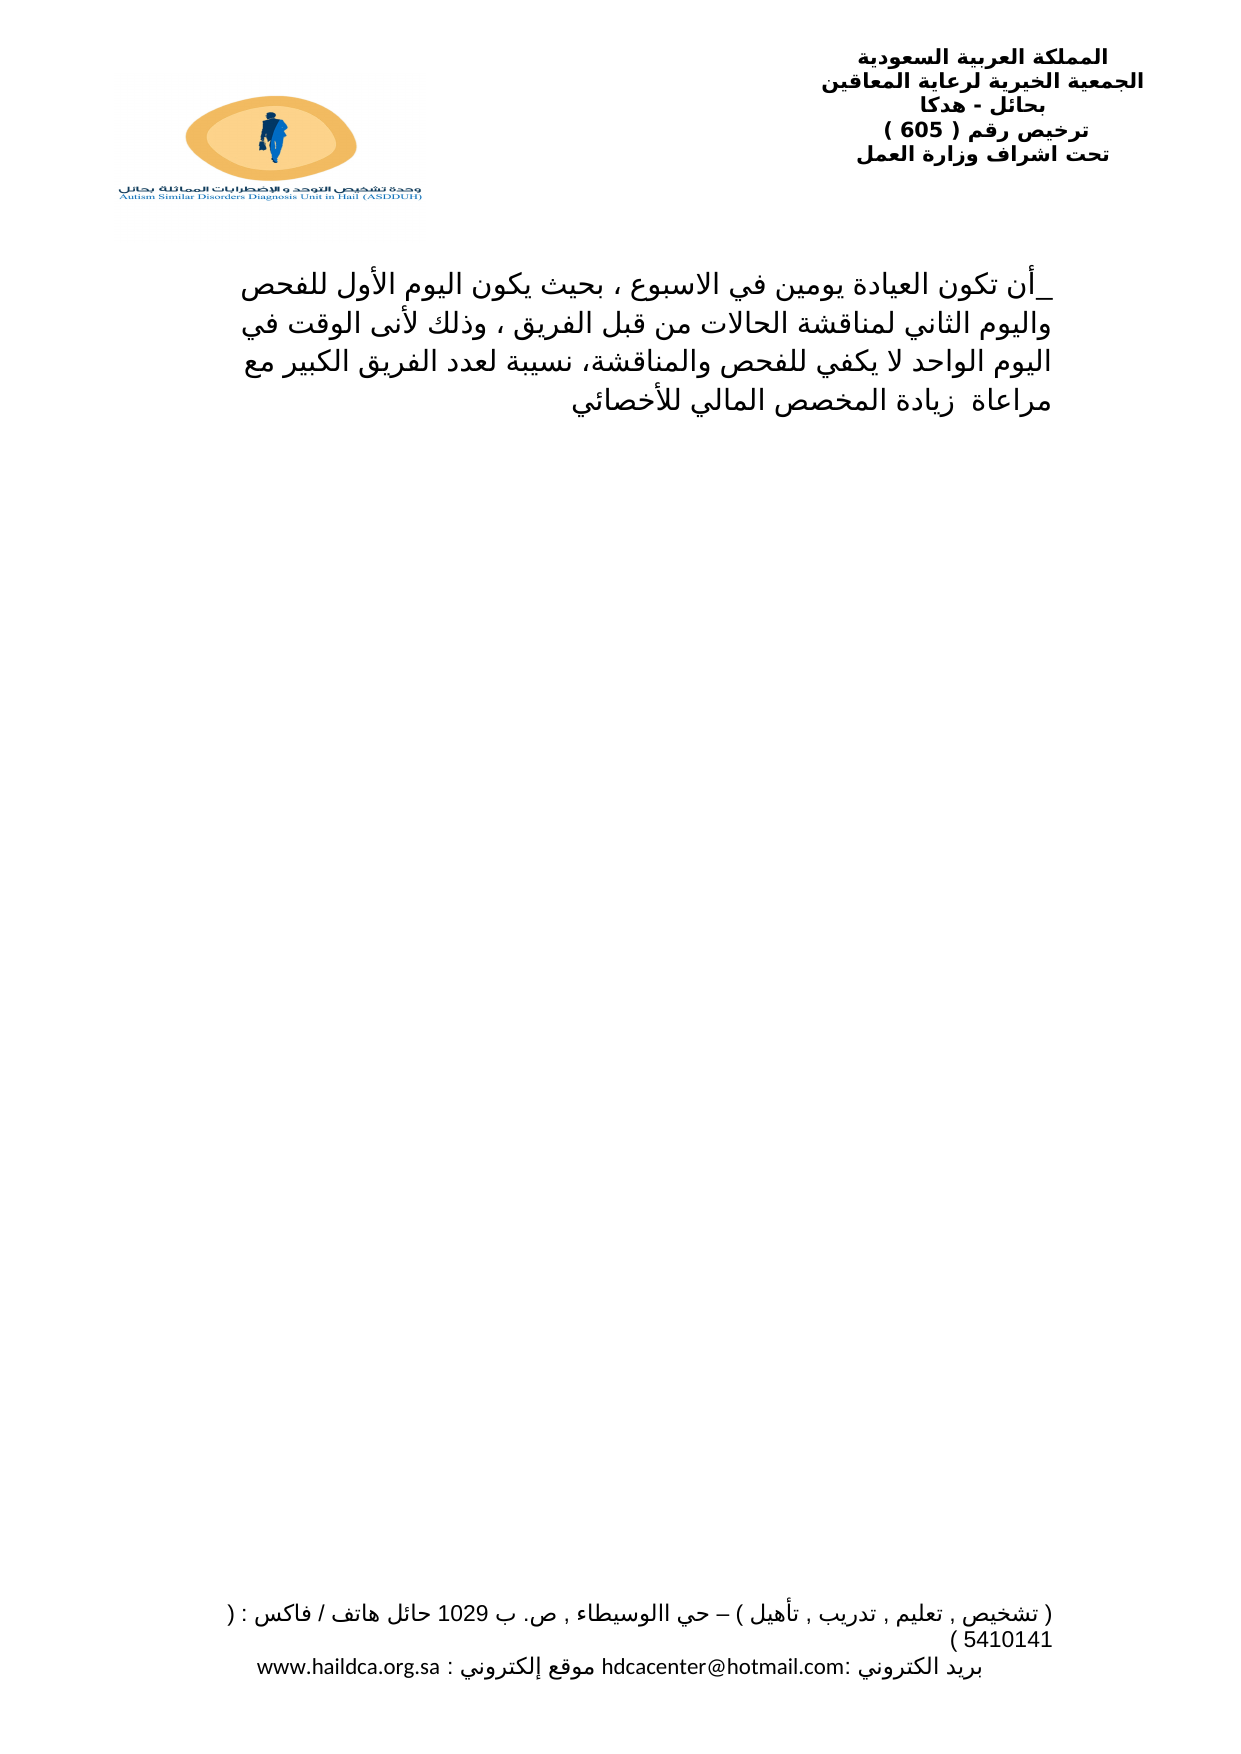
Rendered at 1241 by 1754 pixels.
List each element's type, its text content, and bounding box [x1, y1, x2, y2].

text _أن تكون العيادة يومين في الاسبوع ، بحيث يكون اليوم الأول للفحص واليوم الثاني لمناقشة الحالات من قبل الفريق ، وذلك لأنى الوقت في اليوم الواحد لا يكفي للفحص والمناقشة، نسيبة لعدد الفريق الكبير مع مراعاة زيادة المخصص المالي للأخصائي [187, 267, 1053, 416]
picture [113, 73, 427, 243]
